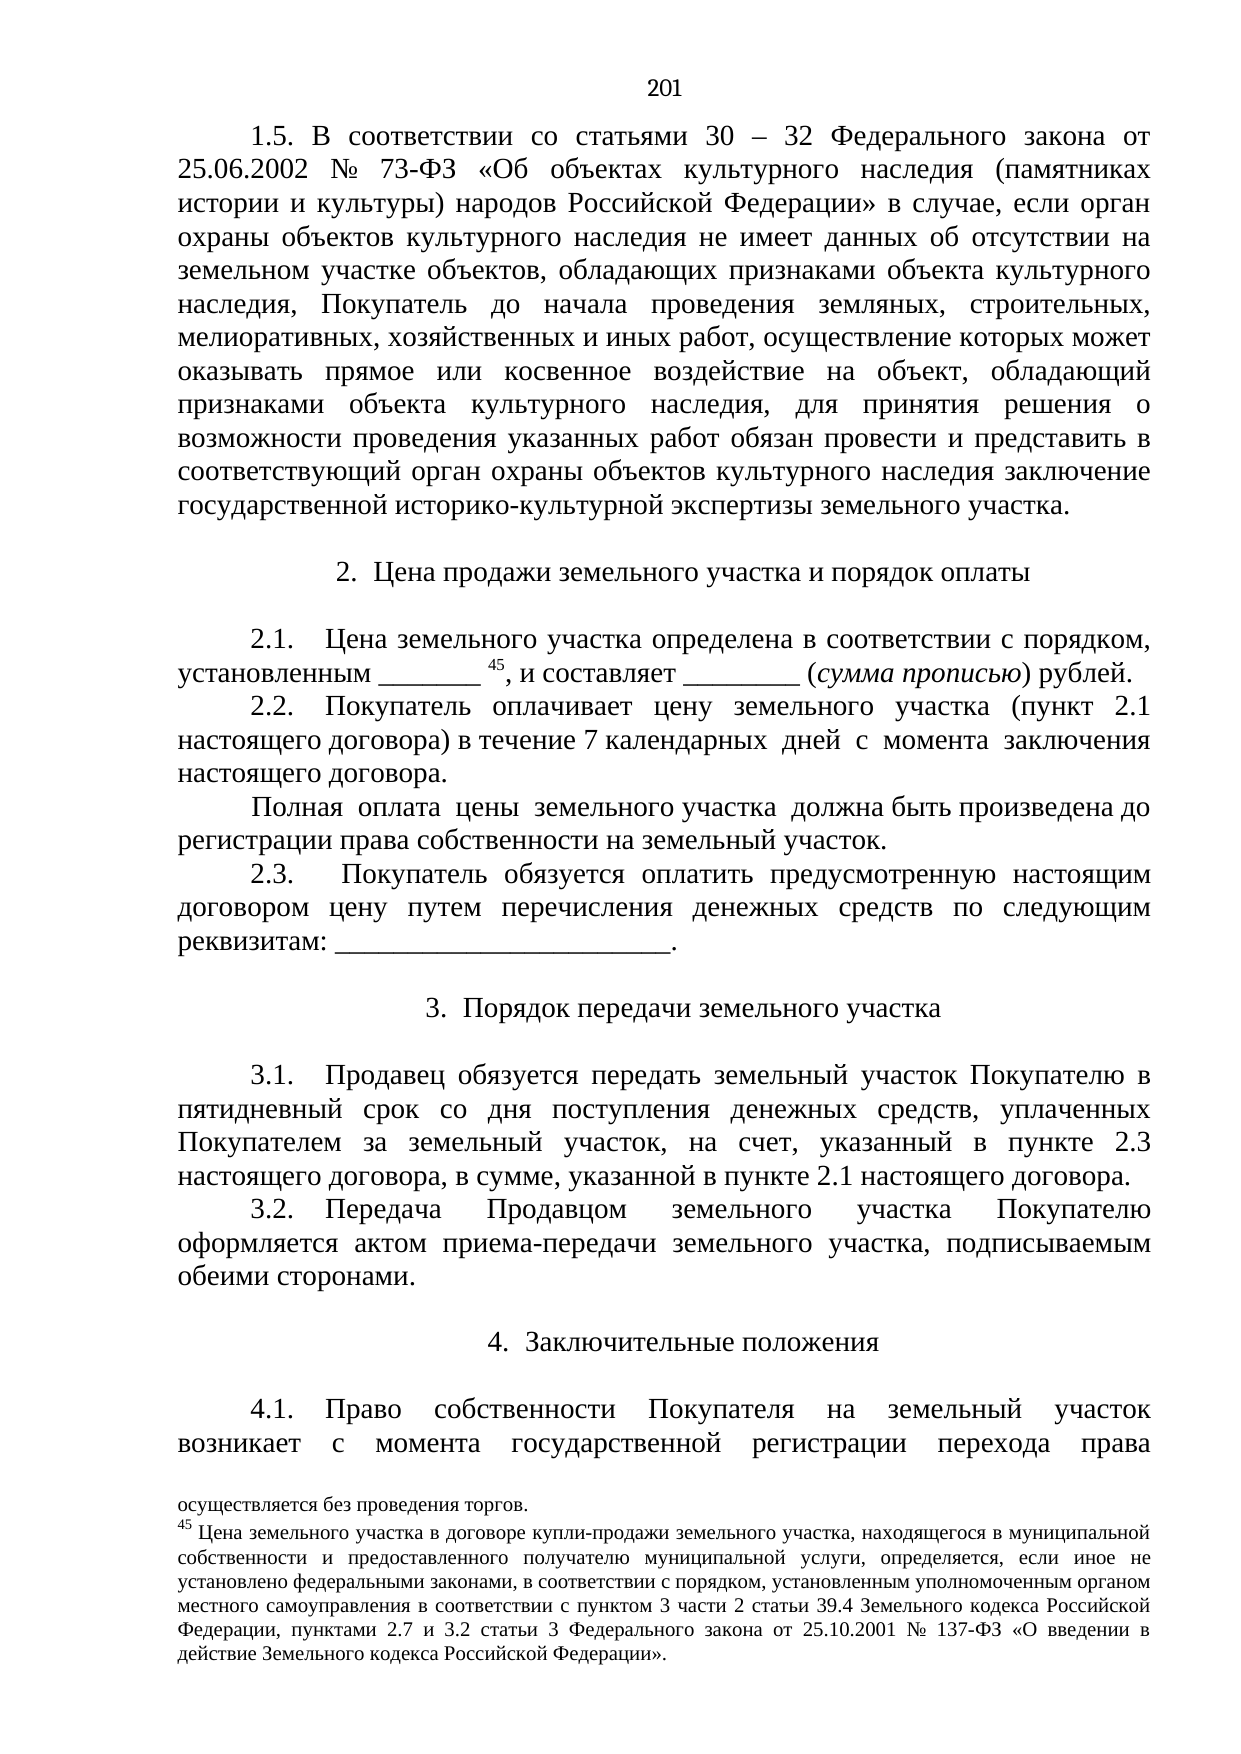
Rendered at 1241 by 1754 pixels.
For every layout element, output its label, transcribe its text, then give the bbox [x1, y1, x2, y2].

list Цена продажи земельного участка и порядок оплаты [215, 554, 1152, 588]
list Цена земельного участка определена в соответствии с порядком, установленным _______ , и составляет ________ (сумма прописью) рублей. [177, 621, 1152, 688]
list Заключительные положения [215, 1324, 1152, 1358]
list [177, 1392, 1152, 1459]
text Полная оплата цены земельного участка должна быть произведена до регистрации права собственности на земельный участок. [177, 789, 1152, 856]
list Передача Продавцом земельного участка Покупателю оформляется актом приема-передачи земельного участка, подписываемым обеими сторонами. [177, 1191, 1152, 1292]
list Продавец обязуется передать земельный участок Покупателю в пятидневный срок со дня поступления денежных средств, уплаченных Покупателем за земельный участок, на счет, указанный в пункте 2.3 настоящего договора, в сумме, указанной в пункте 2.1 настоящего договора. [177, 1057, 1152, 1191]
list Покупатель обязуется оплатить предусмотренную настоящим договором цену путем перечисления денежных средств по следующим реквизитам: _______________________. [177, 856, 1152, 957]
list Покупатель оплачивает цену земельного участка (пункт 2.1 настоящего договора) в течение 7 календарных дней с момента заключения настоящего договора. [177, 688, 1152, 789]
list Порядок передачи земельного участка [215, 990, 1152, 1024]
text 1.5. В соответствии со статьями 30 – 32 Федерального закона от 25.06.2002 № 73-ФЗ «Об объектах культурного наследия (памятниках истории и культуры) народов Российской Федерации» в случае, если орган охраны объектов культурного наследия не имеет данных об отсутствии на земельном участке объектов, обладающих признаками объекта культурного наследия, Покупатель до начала проведения земляных, строительных, мелиоративных, хозяйственных и иных работ, осуществление которых может оказывать прямое или косвенное воздействие на объект, обладающий признаками объекта культурного наследия, для принятия решения о возможности проведения указанных работ обязан провести и представить в соответствующий орган охраны объектов культурного наследия заключение государственной историко-культурной экспертизы земельного участка. [177, 118, 1152, 521]
